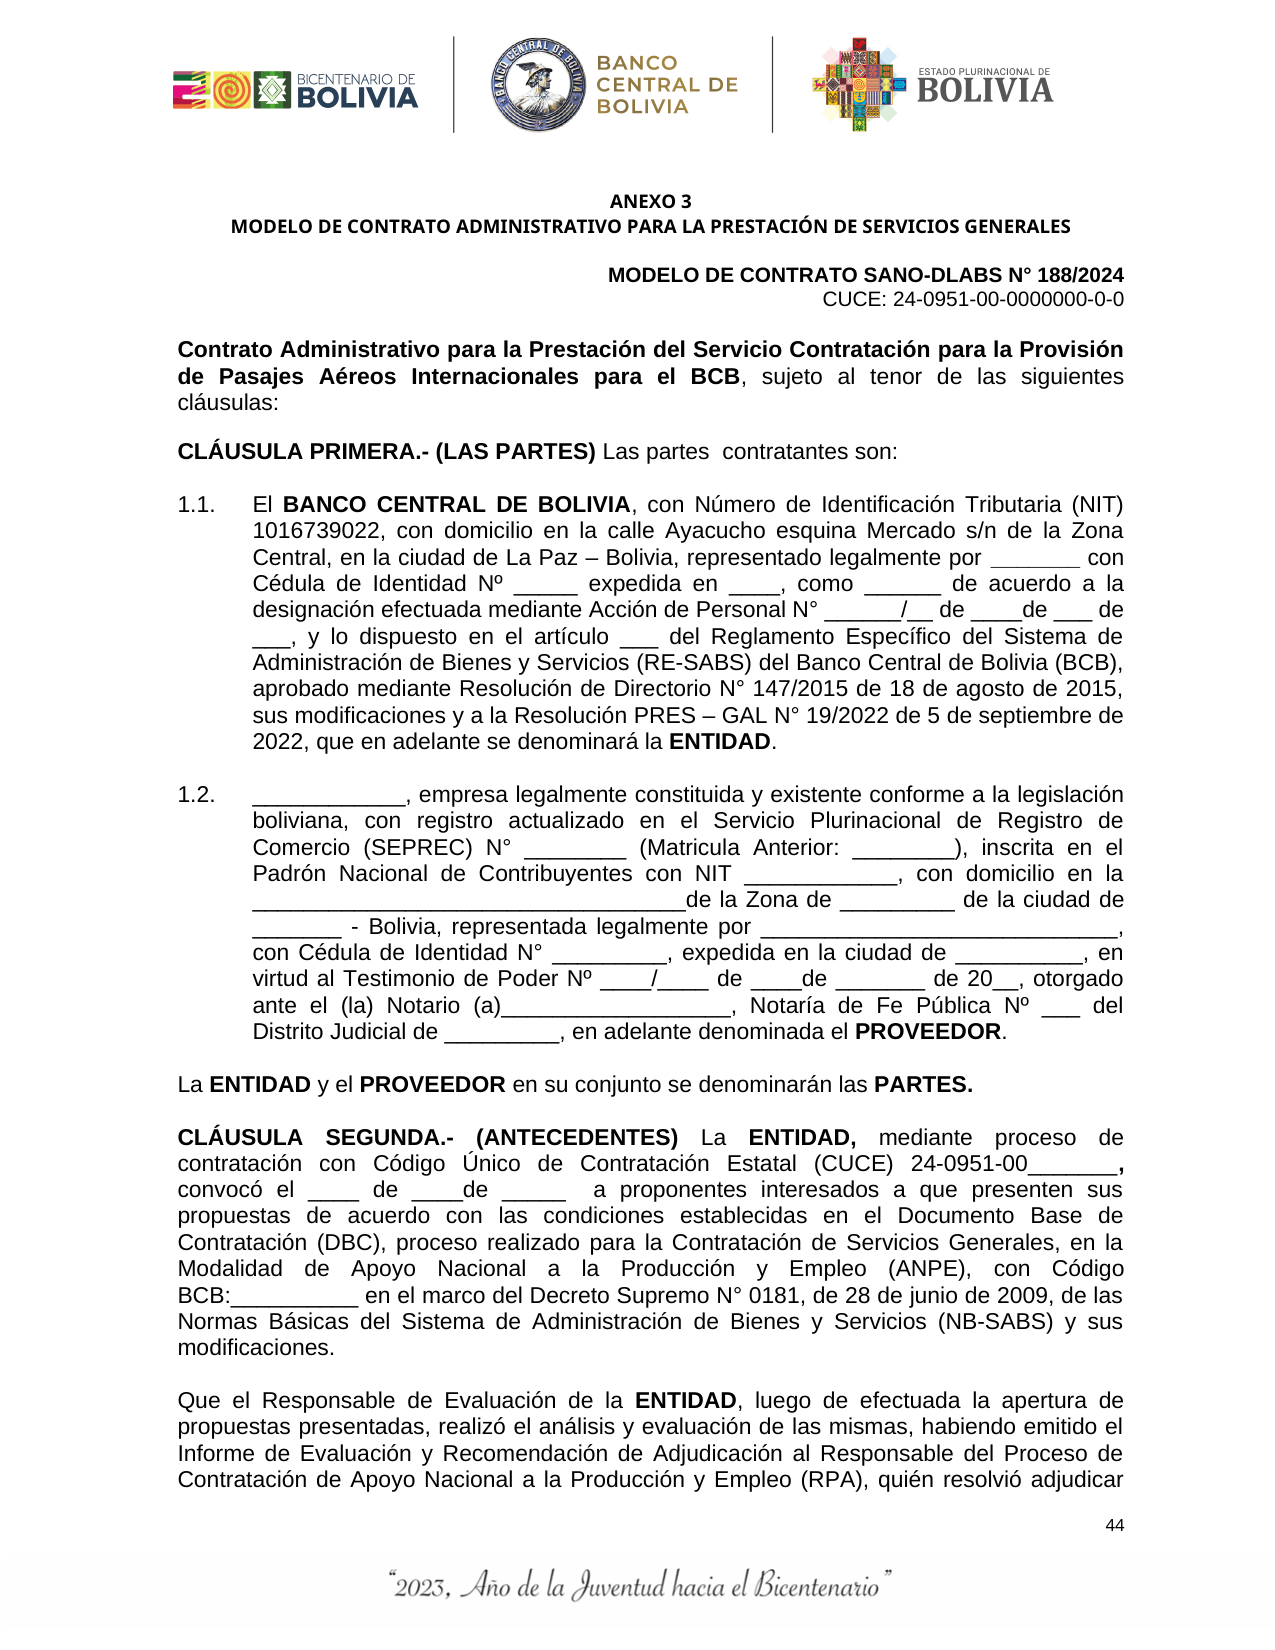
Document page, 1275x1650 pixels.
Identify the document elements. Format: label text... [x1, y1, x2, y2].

text CLÁUSULA PRIMERA.- (LAS PARTES) Las partes contratantes son: [177, 438, 1124, 464]
text CLÁUSULA SEGUNDA.- (ANTECEDENTES) La ENTIDAD, mediante proceso de contratación con Código Único de Contratación Estatal (CUCE) 24-0951-00_______, convocó el ____ de ____de _____ a proponentes interesados a que presenten sus propuestas de acuerdo con las condiciones establecidas en el Documento Base de Contratación (DBC), proceso realizado para la Contratación de Servicios Generales, en la Modalidad de Apoyo Nacional a la Producción y Empleo (ANPE), con Código BCB:__________ en el marco del Decreto Supremo N° 0181, de 28 de junio de 2009, de las Normas Básicas del Sistema de Administración de Bienes y Servicios (NB-SABS) y sus modificaciones. [177, 1123, 1124, 1361]
text CUCE: 24-0951-00-0000000-0-0 [177, 287, 1124, 311]
picture [2, 1557, 1275, 1628]
list ____________, empresa legalmente constituida y existente conforme a la legislación boliviana, con registro actualizado en el Servicio Plurinacional de Registro de Comercio (SEPREC) N° ________ (Matricula Anterior: ________), inscrita en el Padrón Nacional de Contribuyentes con NIT ____________, con domicilio en la __________________________________de la Zona de _________ de la ciudad de _______ - Bolivia, representada legalmente por ____________________________, con Cédula de Identidad N° _________, expedida en la ciudad de __________, en virtud al Testimonio de Poder Nº ____/____ de ____de _______ de 20__, otorgado ante el (la) Notario (a)__________________, Notaría de Fe Pública Nº ___ del Distrito Judicial de _________, en adelante denominada el PROVEEDOR. [177, 781, 1124, 1044]
picture [0, 20, 1251, 136]
list El BANCO CENTRAL DE BOLIVIA, con Número de Identificación Tributaria (NIT) 1016739022, con domicilio en la calle Ayacucho esquina Mercado s/n de la Zona Central, en la ciudad de La Paz – Bolivia, representado legalmente por _______ con Cédula de Identidad Nº _____ expedida en ____, como ______ de acuerdo a la designación efectuada mediante Acción de Personal N° ______/__ de ____de ___ de ___, y lo dispuesto en el artículo ___ del Reglamento Específico del Sistema de Administración de Bienes y Servicios (RE-SABS) del Banco Central de Bolivia (BCB), aprobado mediante Resolución de Directorio N° 147/2015 de 18 de agosto de 2015, sus modificaciones y a la Resolución PRES – GAL N° 19/2022 de 5 de septiembre de 2022, que en adelante se denominará la ENTIDAD. [177, 491, 1124, 754]
text Contrato Administrativo para la Prestación del Servicio Contratación para la Provisión de Pasajes Aéreos Internacionales para el BCB, sujeto al tenor de las siguientes cláusulas: [177, 336, 1124, 416]
text MODELO DE CONTRATO ADMINISTRATIVO PARA LA PRESTACIÓN DE SERVICIOS GENERALES [177, 213, 1124, 239]
text La ENTIDAD y el PROVEEDOR en su conjunto se denominarán las PARTES. [177, 1071, 1124, 1097]
text ANEXO 3 [177, 188, 1124, 213]
text MODELO DE CONTRATO SANO-DLABS N° 188/2024 [177, 263, 1124, 287]
